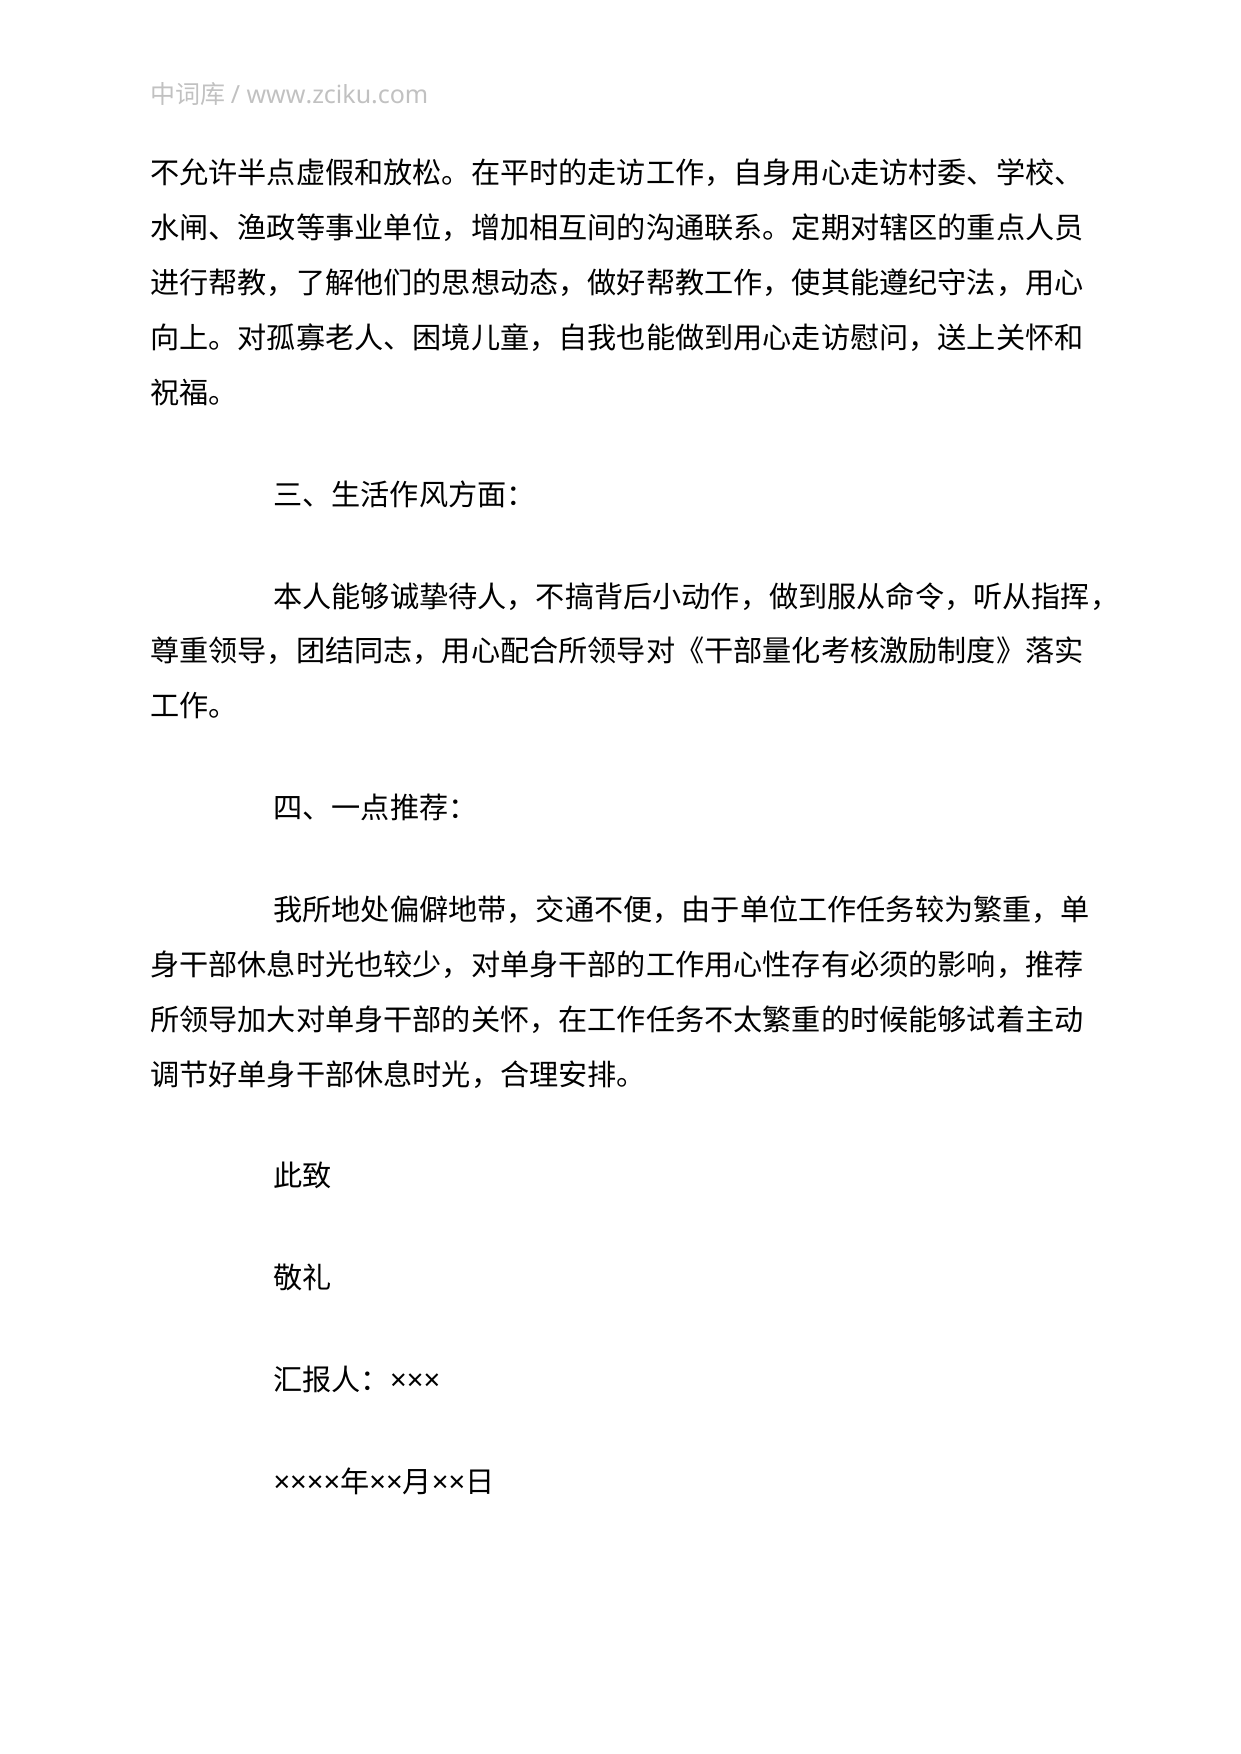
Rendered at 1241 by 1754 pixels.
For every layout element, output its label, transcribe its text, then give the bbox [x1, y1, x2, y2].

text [150, 150, 1090, 412]
text 四、一点推荐： [150, 785, 1090, 827]
text 本人能够诚挚待人，不搞背后小动作，做到服从命令，听从指挥，尊重领导，团结同志，用心配合所领导对《干部量化考核激励制度》落实工作。 [150, 573, 1090, 725]
text 汇报人：××× [150, 1356, 1090, 1399]
text 敬礼 [150, 1255, 1090, 1297]
text ××××年××月××日 [150, 1458, 1090, 1501]
text 三、生活作风方面： [150, 471, 1090, 514]
text 此致 [150, 1153, 1090, 1195]
text 我所地处偏僻地带，交通不便，由于单位工作任务较为繁重，单身干部休息时光也较少，对单身干部的工作用心性存有必须的影响，推荐所领导加大对单身干部的关怀，在工作任务不太繁重的时候能够试着主动调节好单身干部休息时光，合理安排。 [150, 886, 1090, 1093]
